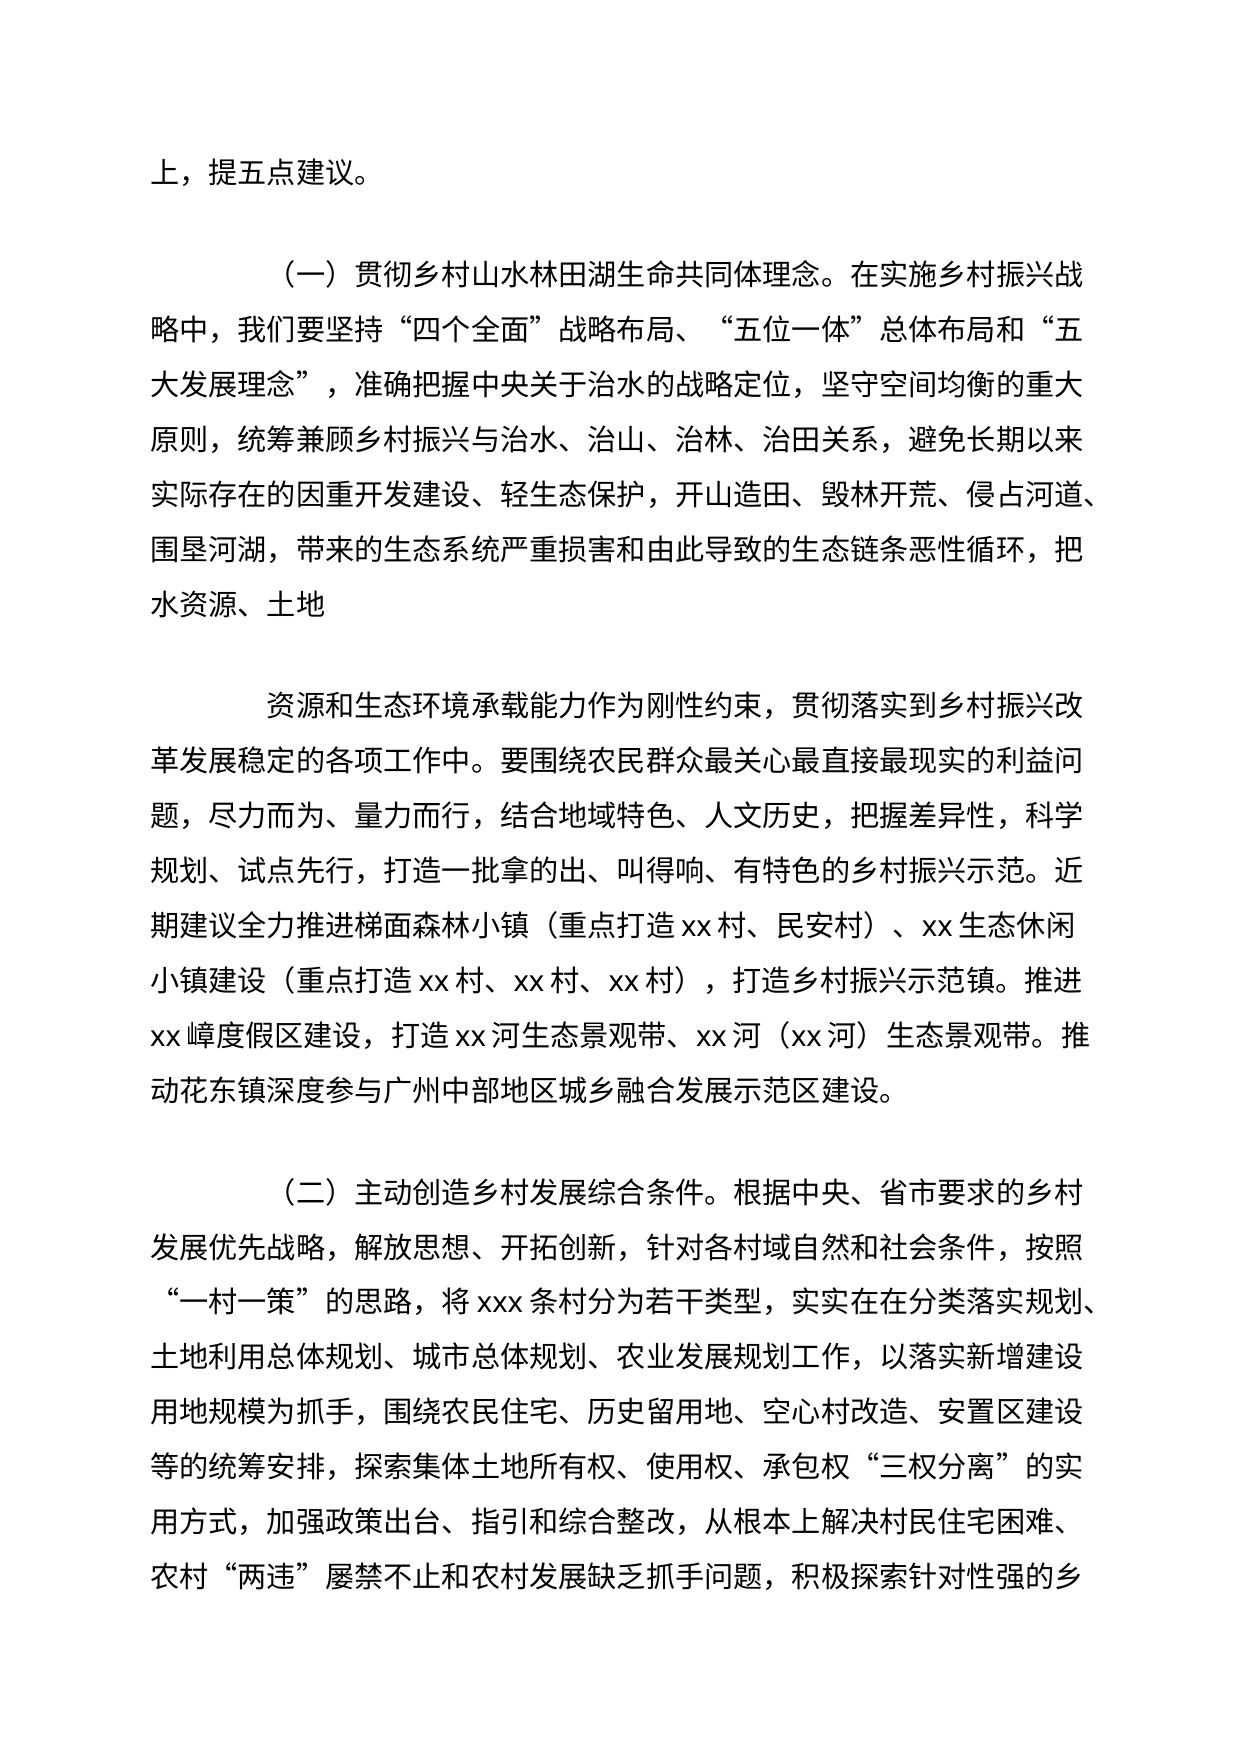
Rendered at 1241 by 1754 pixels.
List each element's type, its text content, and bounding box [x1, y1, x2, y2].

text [150, 1169, 1090, 1596]
text （一）贯彻乡村山水林田湖生命共同体理念。在实施乡村振兴战略中，我们要坚持“四个全面”战略布局、“五位一体”总体布局和“五大发展理念”，准确把握中央关于治水的战略定位，坚守空间均衡的重大原则，统筹兼顾乡村振兴与治水、治山、治林、治田关系，避免长期以来实际存在的因重开发建设、轻生态保护，开山造田、毁林开荒、侵占河道、围垦河湖，带来的生态系统严重损害和由此导致的生态链条恶性循环，把水资源、土地 [150, 252, 1090, 623]
text 资源和生态环境承载能力作为刚性约束，贯彻落实到乡村振兴改革发展稳定的各项工作中。要围绕农民群众最关心最直接最现实的利益问题，尽力而为、量力而行，结合地域特色、人文历史，把握差异性，科学规划、试点先行，打造一批拿的出、叫得响、有特色的乡村振兴示范。近期建议全力推进梯面森林小镇（重点打造xx村、民安村）、xx生态休闲小镇建设（重点打造xx村、xx村、xx村），打造乡村振兴示范镇。推进xx嶂度假区建设，打造xx河生态景观带、xx河（xx河）生态景观带。推动花东镇深度参与广州中部地区城乡融合发展示范区建设。 [150, 683, 1090, 1110]
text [150, 150, 1090, 192]
